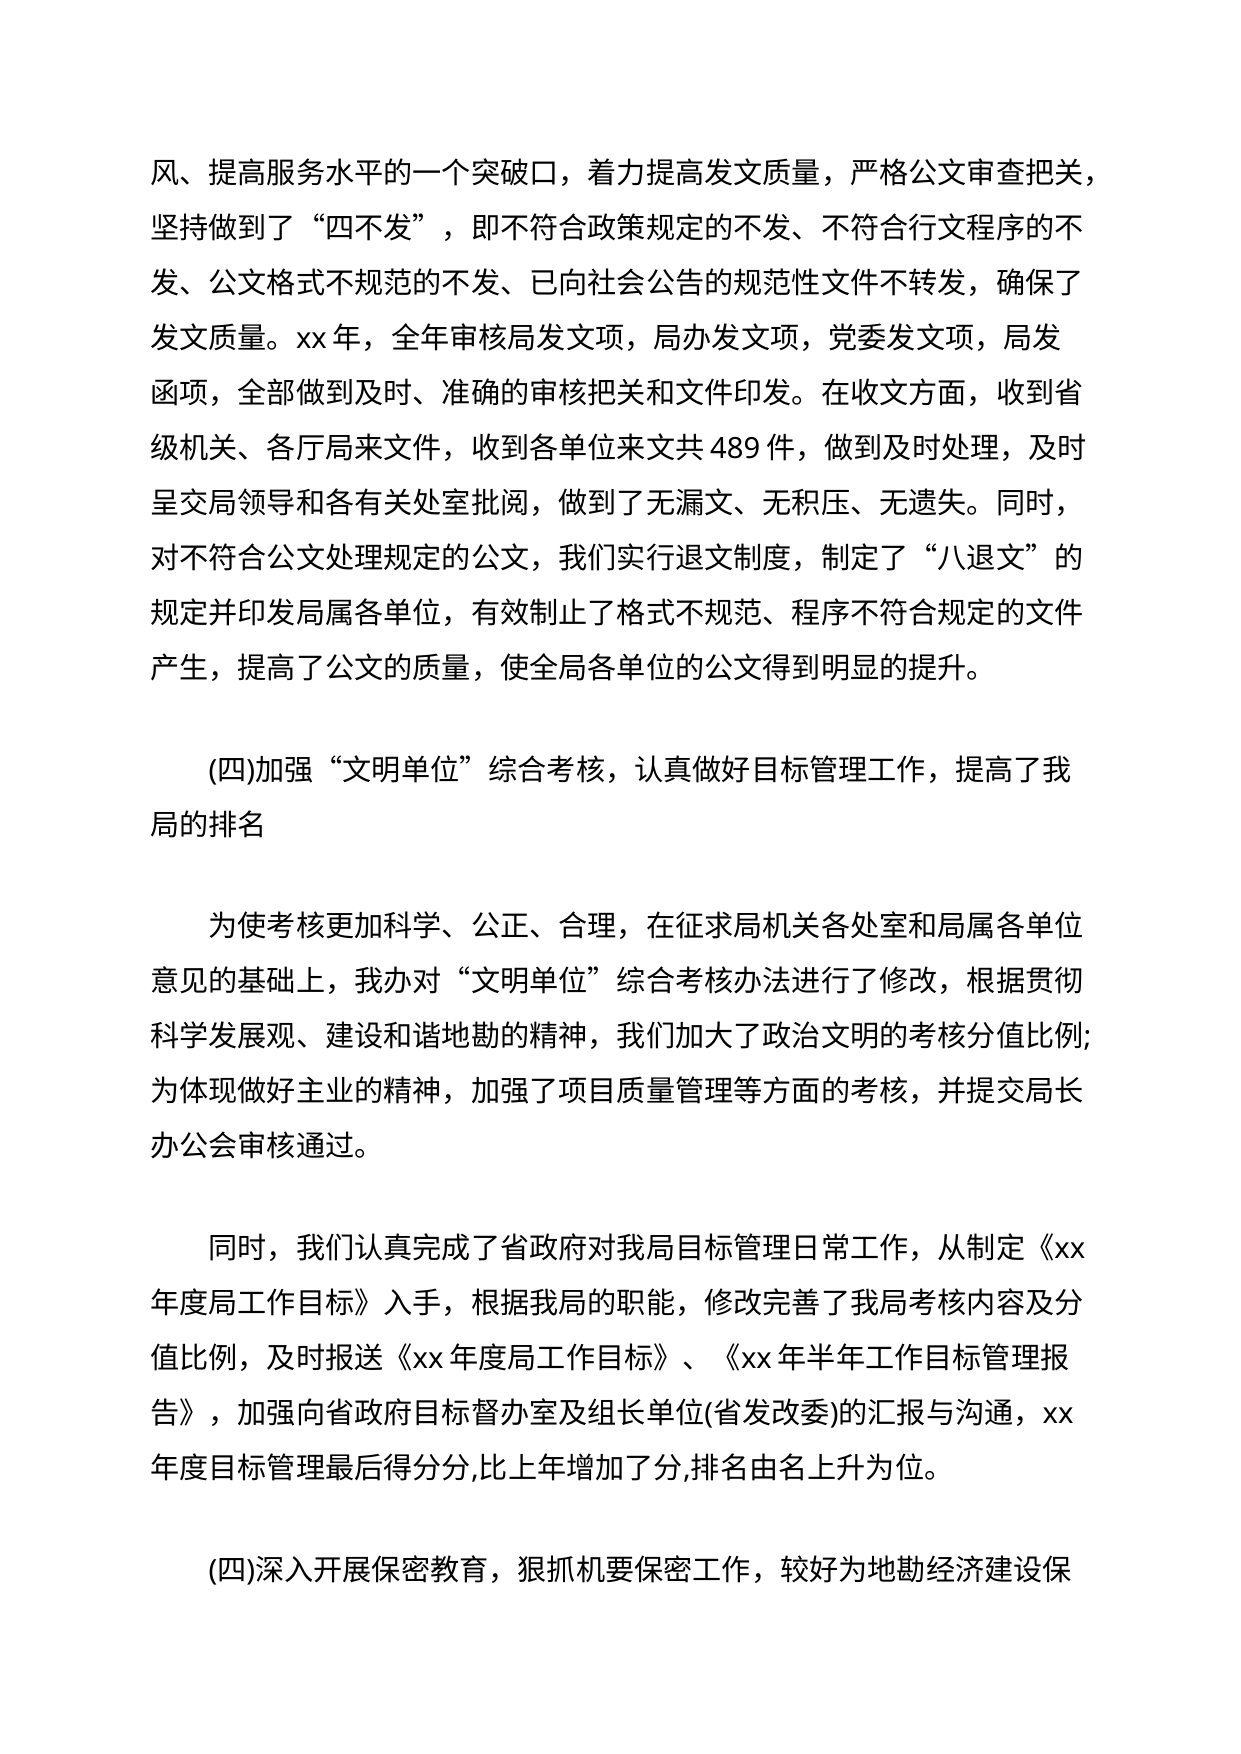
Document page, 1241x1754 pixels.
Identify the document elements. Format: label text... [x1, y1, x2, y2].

text 同时，我们认真完成了省政府对我局目标管理日常工作，从制定《xx年度局工作目标》入手，根据我局的职能，修改完善了我局考核内容及分值比例，及时报送《xx年度局工作目标》、《xx年半年工作目标管理报告》，加强向省政府目标督办室及组长单位(省发改委)的汇报与沟通，xx年度目标管理最后得分分,比上年增加了分,排名由名上升为位。 [150, 1224, 1090, 1487]
text 为使考核更加科学、公正、合理，在征求局机关各处室和局属各单位意见的基础上，我办对“文明单位”综合考核办法进行了修改，根据贯彻科学发展观、建设和谐地勘的精神，我们加大了政治文明的考核分值比例;为体现做好主业的精神，加强了项目质量管理等方面的考核，并提交局长办公会审核通过。 [150, 903, 1090, 1165]
text (四)加强“文明单位”综合考核，认真做好目标管理工作，提高了我局的排名 [150, 746, 1090, 843]
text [150, 150, 1090, 687]
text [150, 1546, 1090, 1588]
